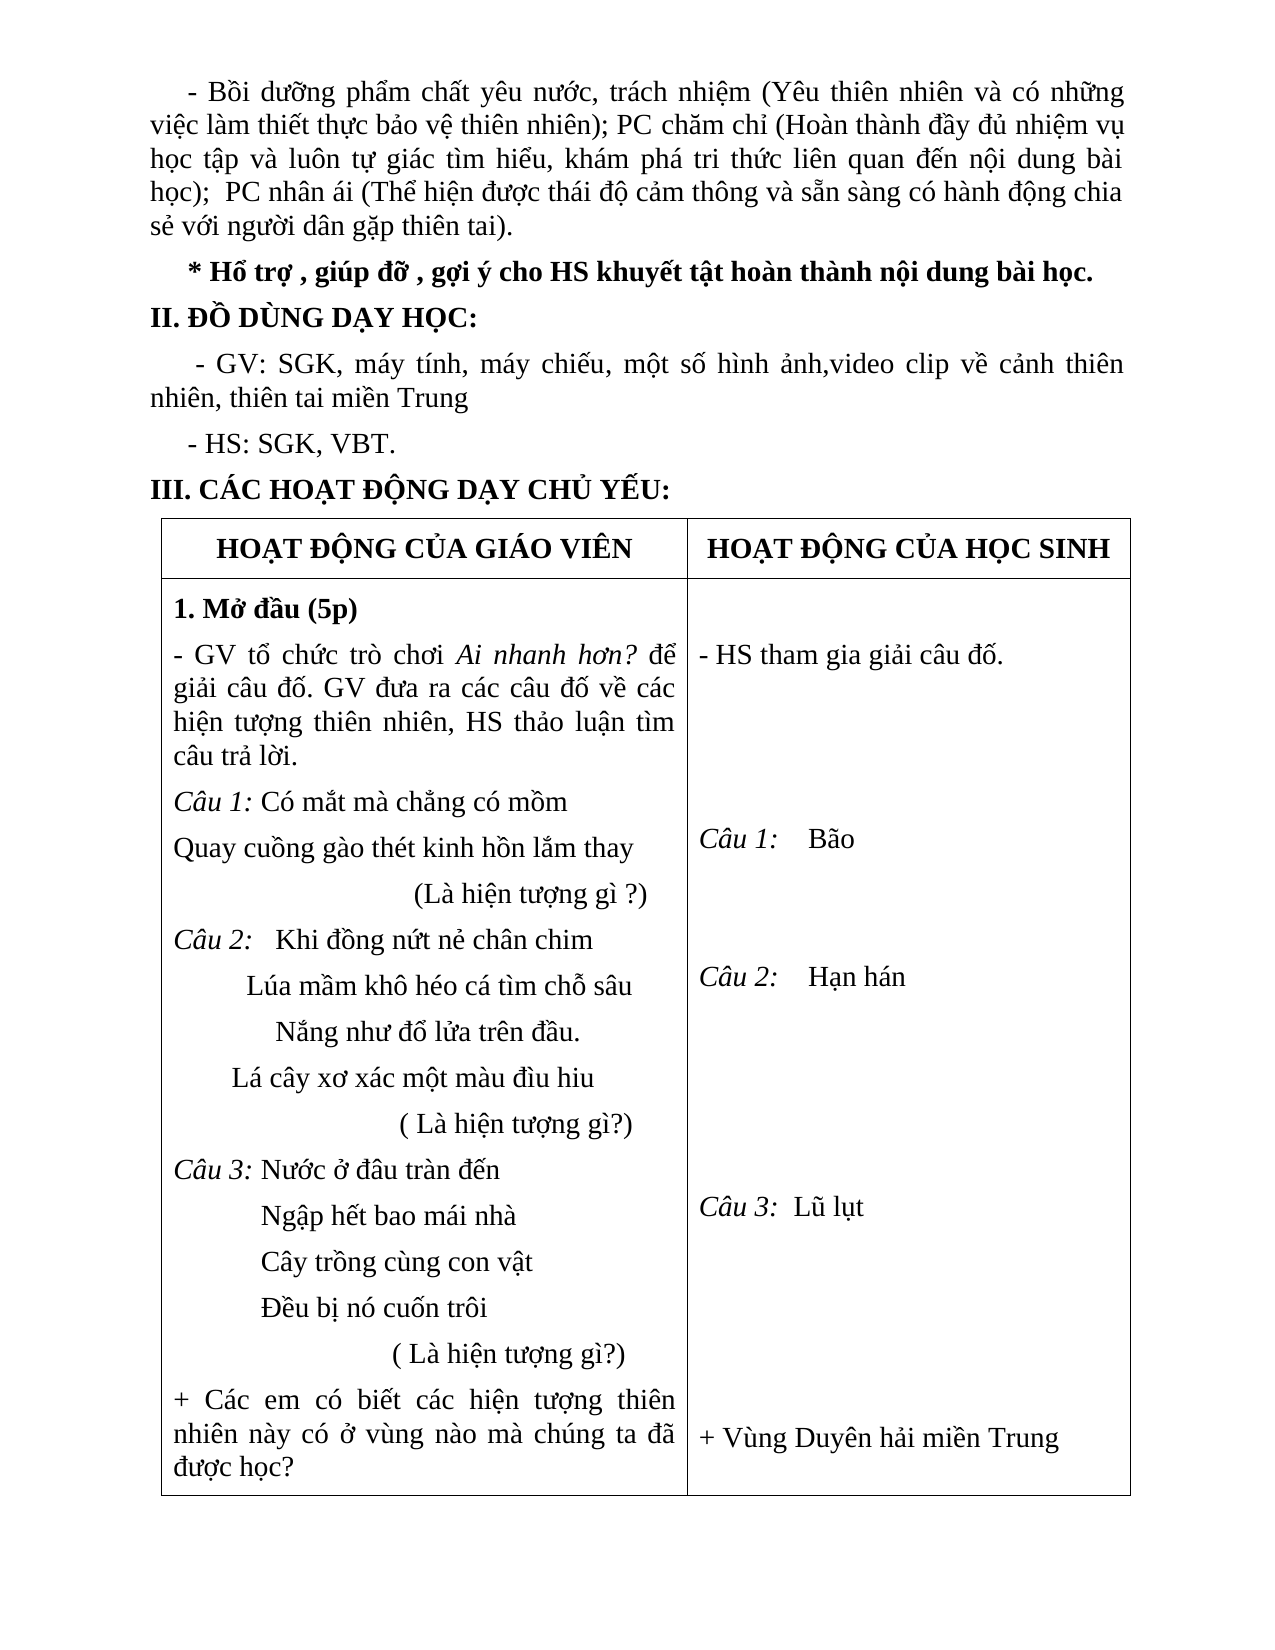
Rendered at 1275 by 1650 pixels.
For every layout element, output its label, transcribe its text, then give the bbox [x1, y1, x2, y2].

text II. ĐỒ DÙNG DẠY HỌC: [150, 300, 1125, 334]
text - Bồi dưỡng phẩm chất yêu nước, trách nhiệm (Yêu thiên nhiên và có những việc làm thiết thực bảo vệ thiên nhiên); PC chăm chỉ (Hoàn thành đầy đủ nhiệm vụ học tập và luôn tự giác tìm hiểu, khám phá tri thức liên quan đến nội dung bài học); PC nhân ái (Thể hiện được thái độ cảm thông và sẵn sàng có hành động chia sẻ với người dân gặp thiên tai). [150, 74, 1125, 242]
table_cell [162, 579, 687, 1495]
table_header HOẠT ĐỘNG CỦA GIÁO VIÊN [162, 519, 687, 577]
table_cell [688, 579, 1130, 1495]
text - GV: SGK, máy tính, máy chiếu, một số hình ảnh,video clip về cảnh thiên nhiên, thiên tai miền Trung [150, 346, 1125, 413]
text * Hổ trợ , giúp đỡ , gợi ý cho HS khuyết tật hoàn thành nội dung bài học. [150, 254, 1125, 288]
text - HS: SGK, VBT. [150, 426, 1125, 459]
table_header HOẠT ĐỘNG CỦA HỌC SINH [688, 519, 1130, 577]
text III. CÁC HOẠT ĐỘNG DẠY CHỦ YẾU: [150, 472, 1125, 505]
